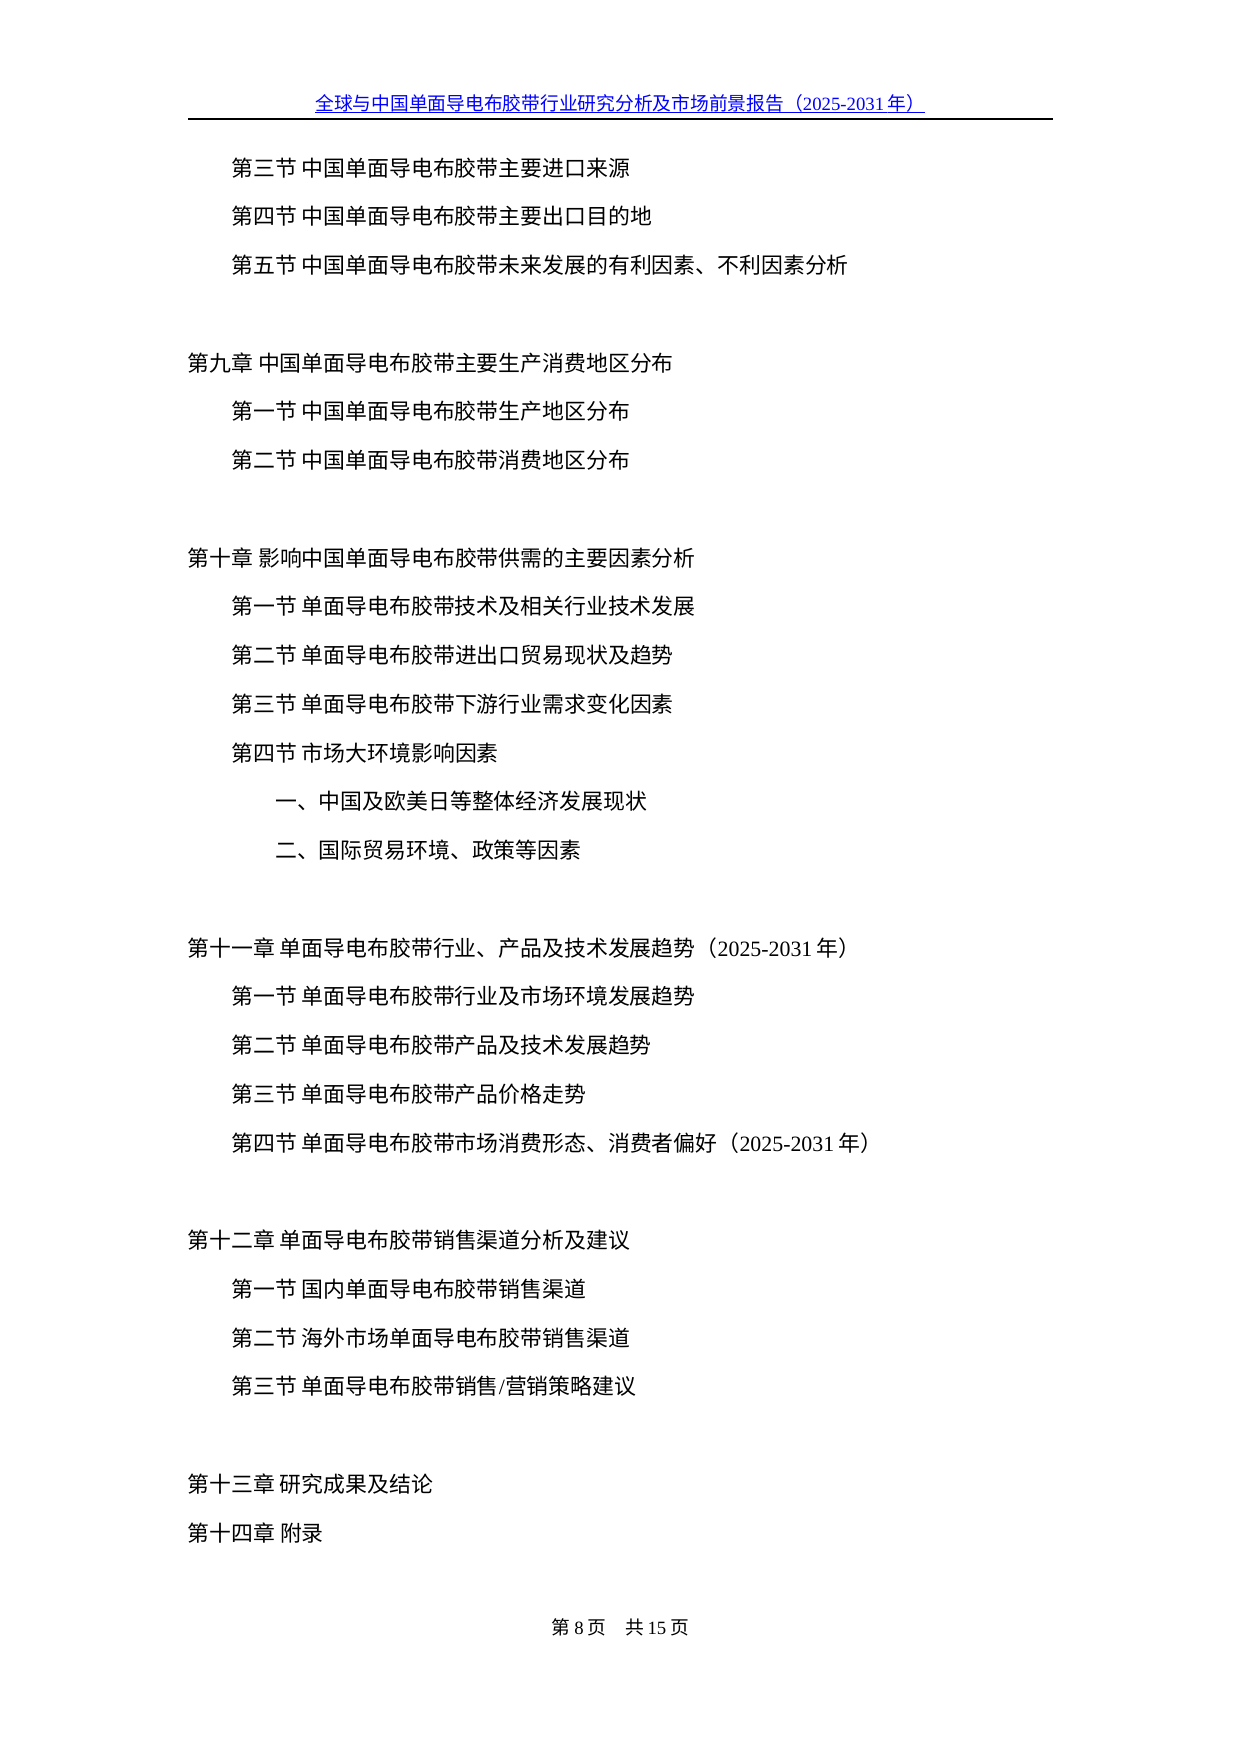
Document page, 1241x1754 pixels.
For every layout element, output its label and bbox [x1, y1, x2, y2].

text [187, 150, 1053, 1548]
